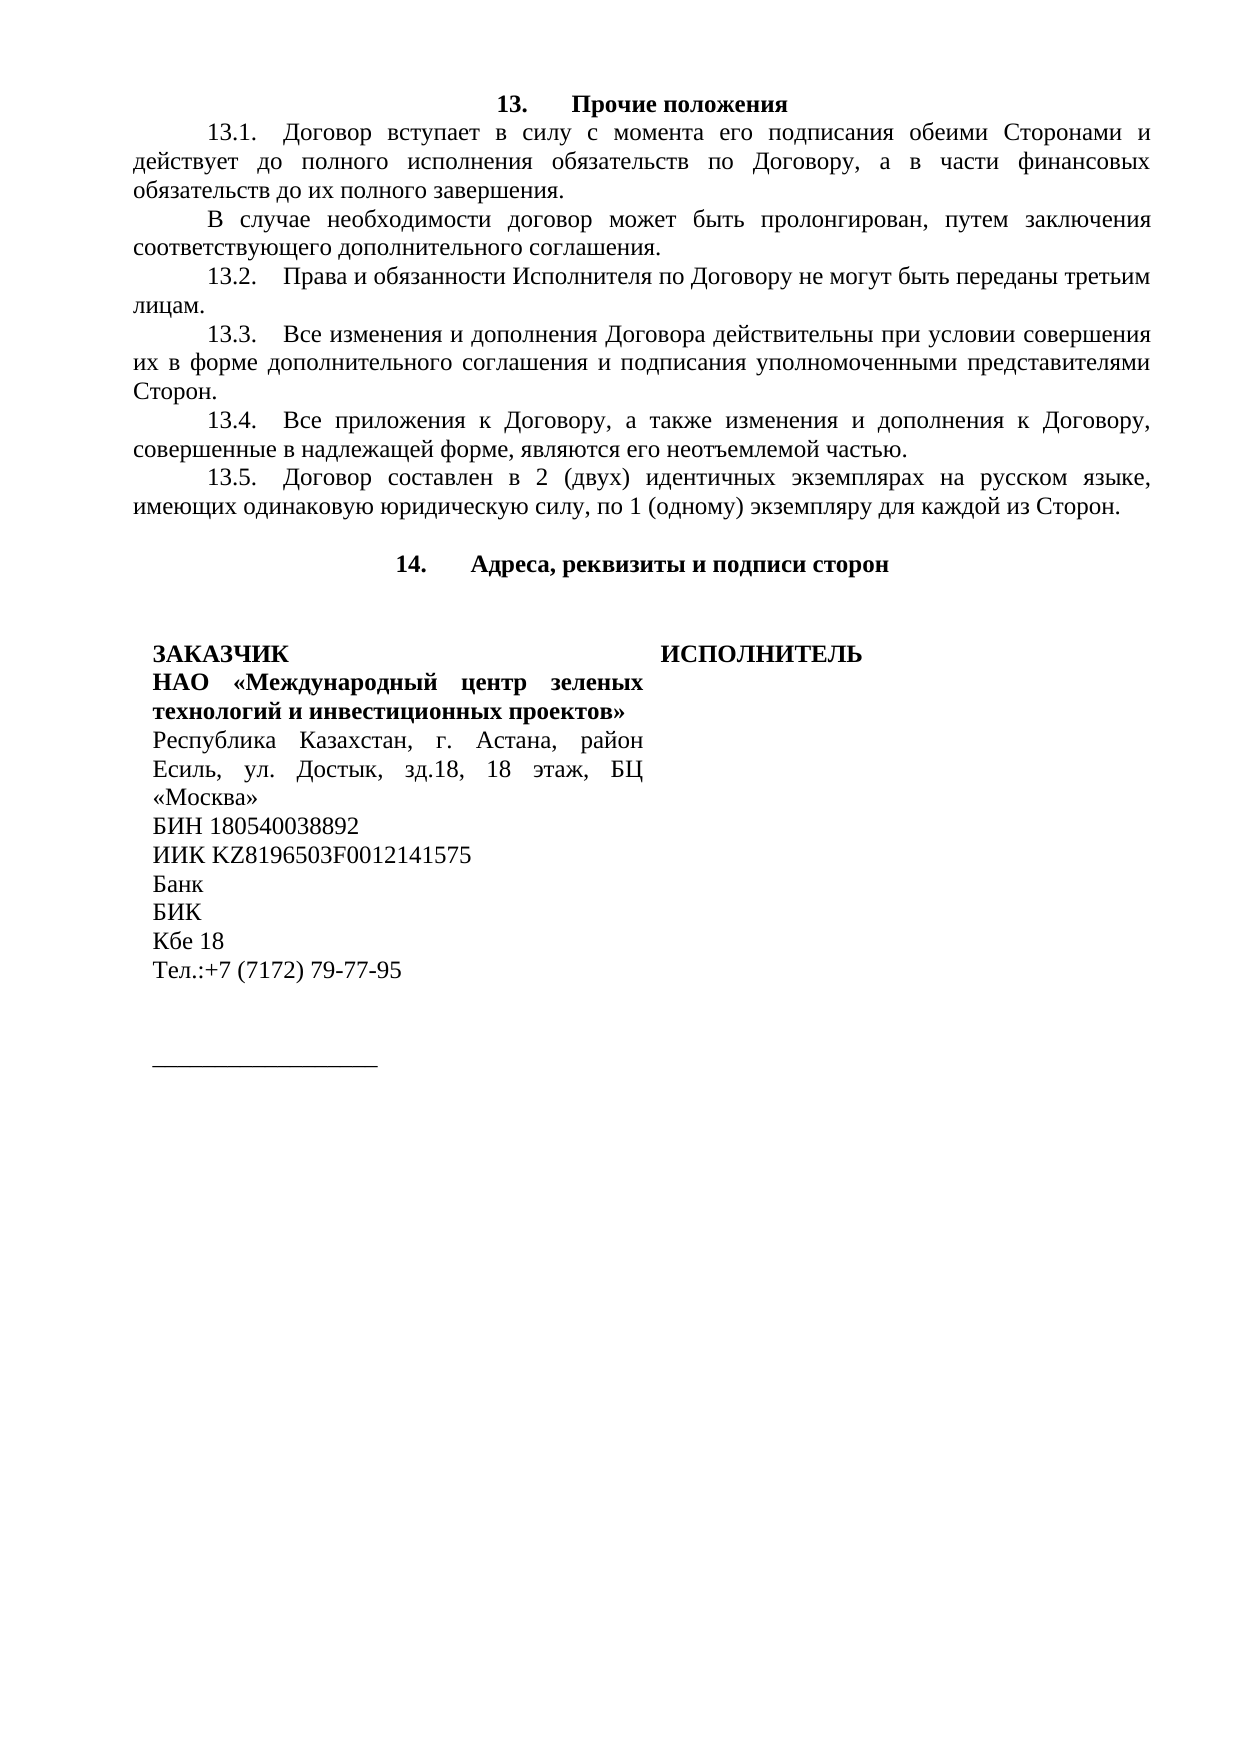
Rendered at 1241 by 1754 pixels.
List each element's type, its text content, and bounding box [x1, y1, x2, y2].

list Права и обязанности Исполнителя по Договору не могут быть переданы третьим лицам. [133, 261, 1152, 319]
table_header ИСПОЛНИТЕЛЬ [652, 630, 1155, 1078]
table_header ЗАКАЗЧИК НАО «Международный центр зеленых технологий и инвестиционных проектов» Республика Казахстан, г. Астана, район Есиль, ул. Достык, зд.18, 18 этаж, БЦ «Москва» БИН 180540038892 ИИК KZ8196503F0012141575 Банк БИК Кбе 18 Тел.:+7 (7172) 79-77-95 __________________ [144, 630, 652, 1078]
subtitle Адреса, реквизиты и подписи сторон [133, 549, 1152, 577]
list Все приложения к Договору, а также изменения и дополнения к Договору, совершенные в надлежащей форме, являются его неотъемлемой частью. [133, 405, 1152, 462]
subtitle Прочие положения [133, 89, 1152, 117]
text В случае необходимости договор может быть пролонгирован, путем заключения соответствующего дополнительного соглашения. [133, 204, 1152, 261]
list Договор составлен в 2 (двух) идентичных экземплярах на русском языке, имеющих одинаковую юридическую силу, по 1 (одному) экземпляру для каждой из Сторон. [133, 462, 1152, 520]
list Все изменения и дополнения Договора действительны при условии совершения их в форме дополнительного соглашения и подписания уполномоченными представителями Сторон. [133, 319, 1152, 405]
list Договор вступает в силу с момента его подписания обеими Сторонами и действует до полного исполнения обязательств по Договору, а в части финансовых обязательств до их полного завершения. [133, 117, 1152, 204]
